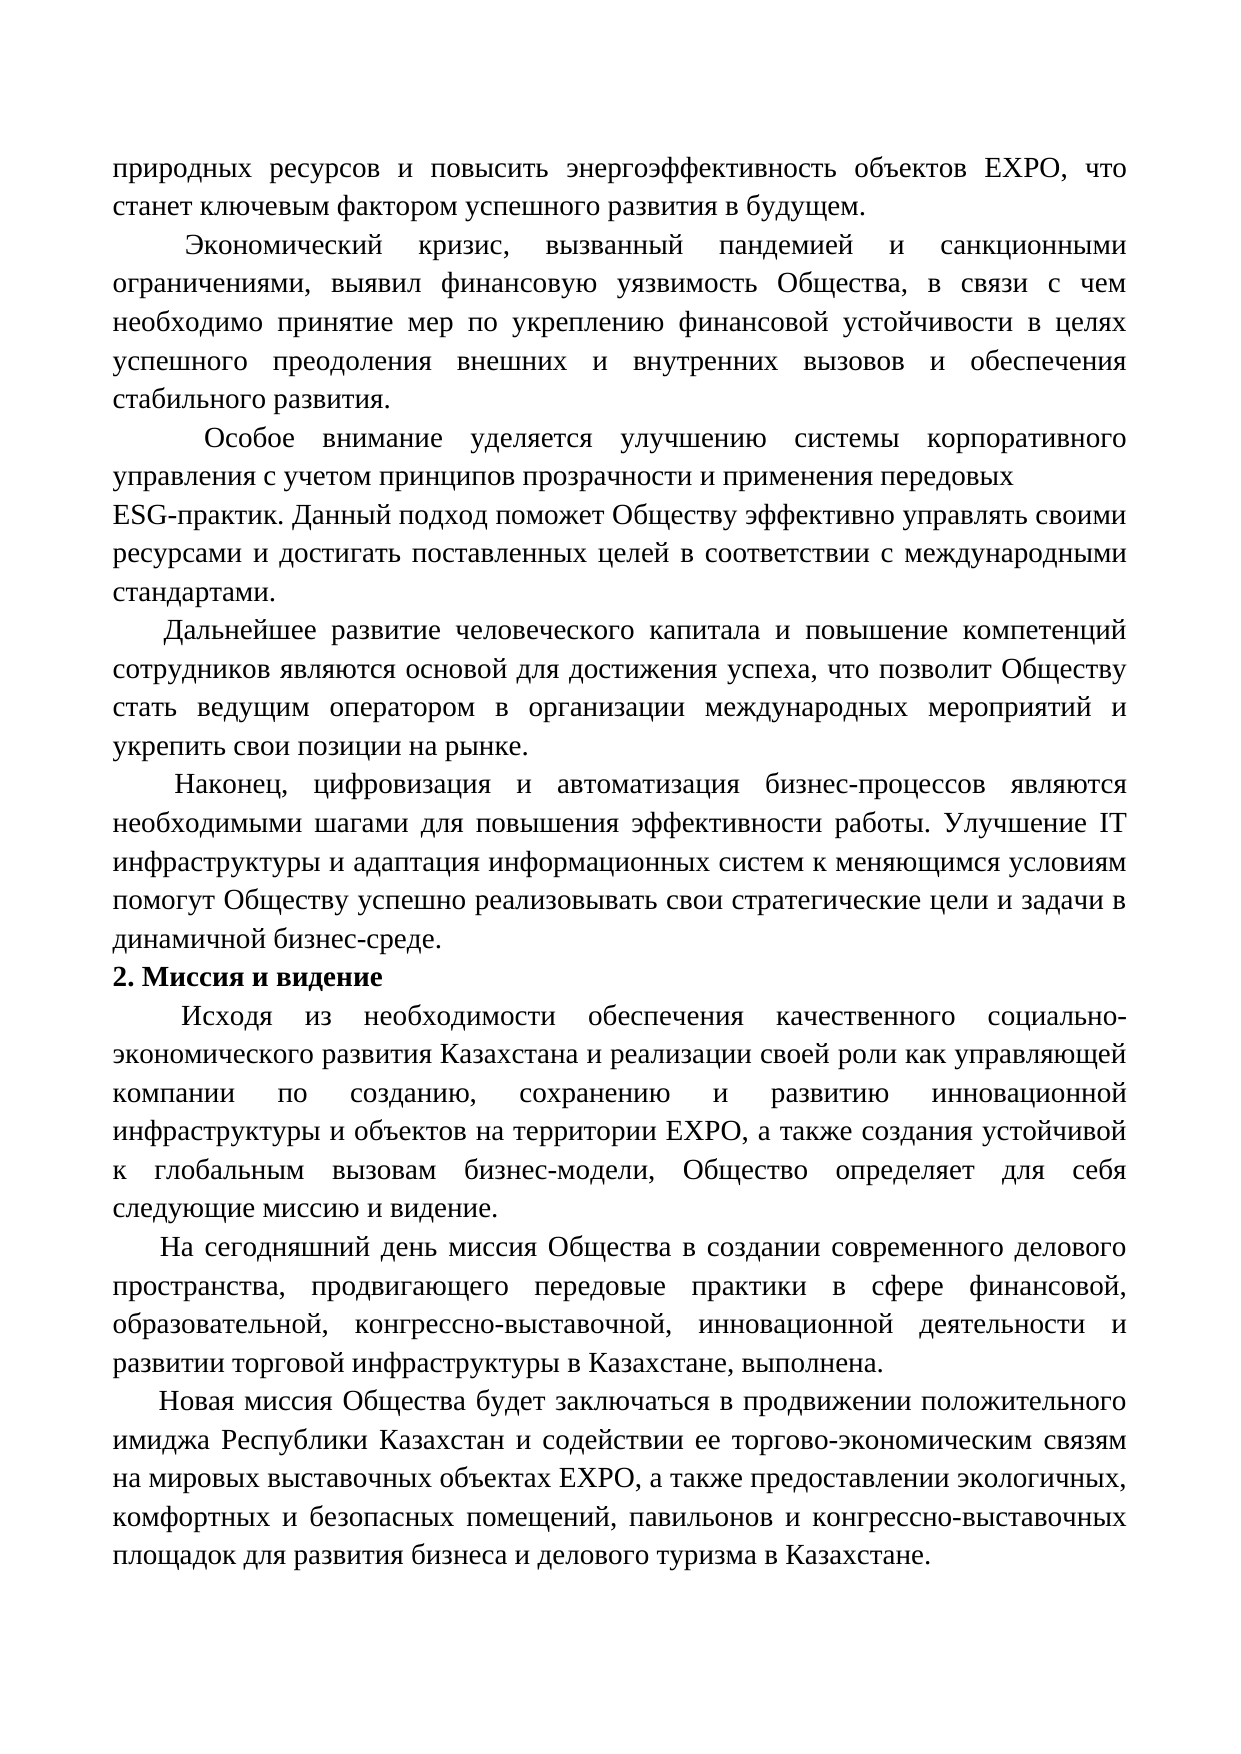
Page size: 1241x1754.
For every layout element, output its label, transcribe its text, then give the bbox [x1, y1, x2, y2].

text Дальнейшее развитие человеческого капитала и повышение компетенций сотрудников являются основой для достижения успеха, что позволит Обществу стать ведущим оператором в организации международных мероприятий и укрепить свои позиции на рынке. [112, 612, 1128, 762]
text Экономический кризис, вызванный пандемией и санкционными ограничениями, выявил финансовую уязвимость Общества, в связи с чем необходимо принятие мер по укреплению финансовой устойчивости в целях успешного преодоления внешних и внутренних вызовов и обеспечения стабильного развития. [112, 227, 1128, 415]
text Особое внимание уделяется улучшению системы корпоративного управления с учетом принципов прозрачности и применения передовых [112, 420, 1128, 492]
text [112, 150, 1128, 222]
text На сегодняшний день миссия Общества в создании современного делового пространства, продвигающего передовые практики в сфере финансовой, образовательной, конгрессно-выставочной, инновационной деятельности и развитии торговой инфраструктуры в Казахстане, выполнена. [112, 1229, 1128, 1378]
text Наконец, цифровизация и автоматизация бизнес-процессов являются необходимыми шагами для повышения эффективности работы. Улучшение IT инфраструктуры и адаптация информационных систем к меняющимся условиям помогут Обществу успешно реализовывать свои стратегические цели и задачи в динамичной бизнес-среде. [112, 767, 1128, 954]
text 2. Миссия и видение [112, 959, 1128, 993]
text Исходя из необходимости обеспечения качественного социально-экономического развития Казахстана и реализации своей роли как управляющей компании по созданию, сохранению и развитию инновационной инфраструктуры и объектов на территории EXPO, а также создания устойчивой к глобальным вызовам бизнес-модели, Общество определяет для себя следующие миссию и видение. [112, 998, 1128, 1224]
text Новая миссия Общества будет заключаться в продвижении положительного имиджа Республики Казахстан и содействии ее торгово-экономическим связям на мировых выставочных объектах EXPO, а также предоставлении экологичных, комфортных и безопасных помещений, павильонов и конгрессно-выставочных площадок для развития бизнеса и делового туризма в Казахстане. [112, 1383, 1128, 1571]
text ESG-практик. Данный подход поможет Обществу эффективно управлять своими ресурсами и достигать поставленных целей в соответствии с международными стандартами. [112, 497, 1128, 607]
